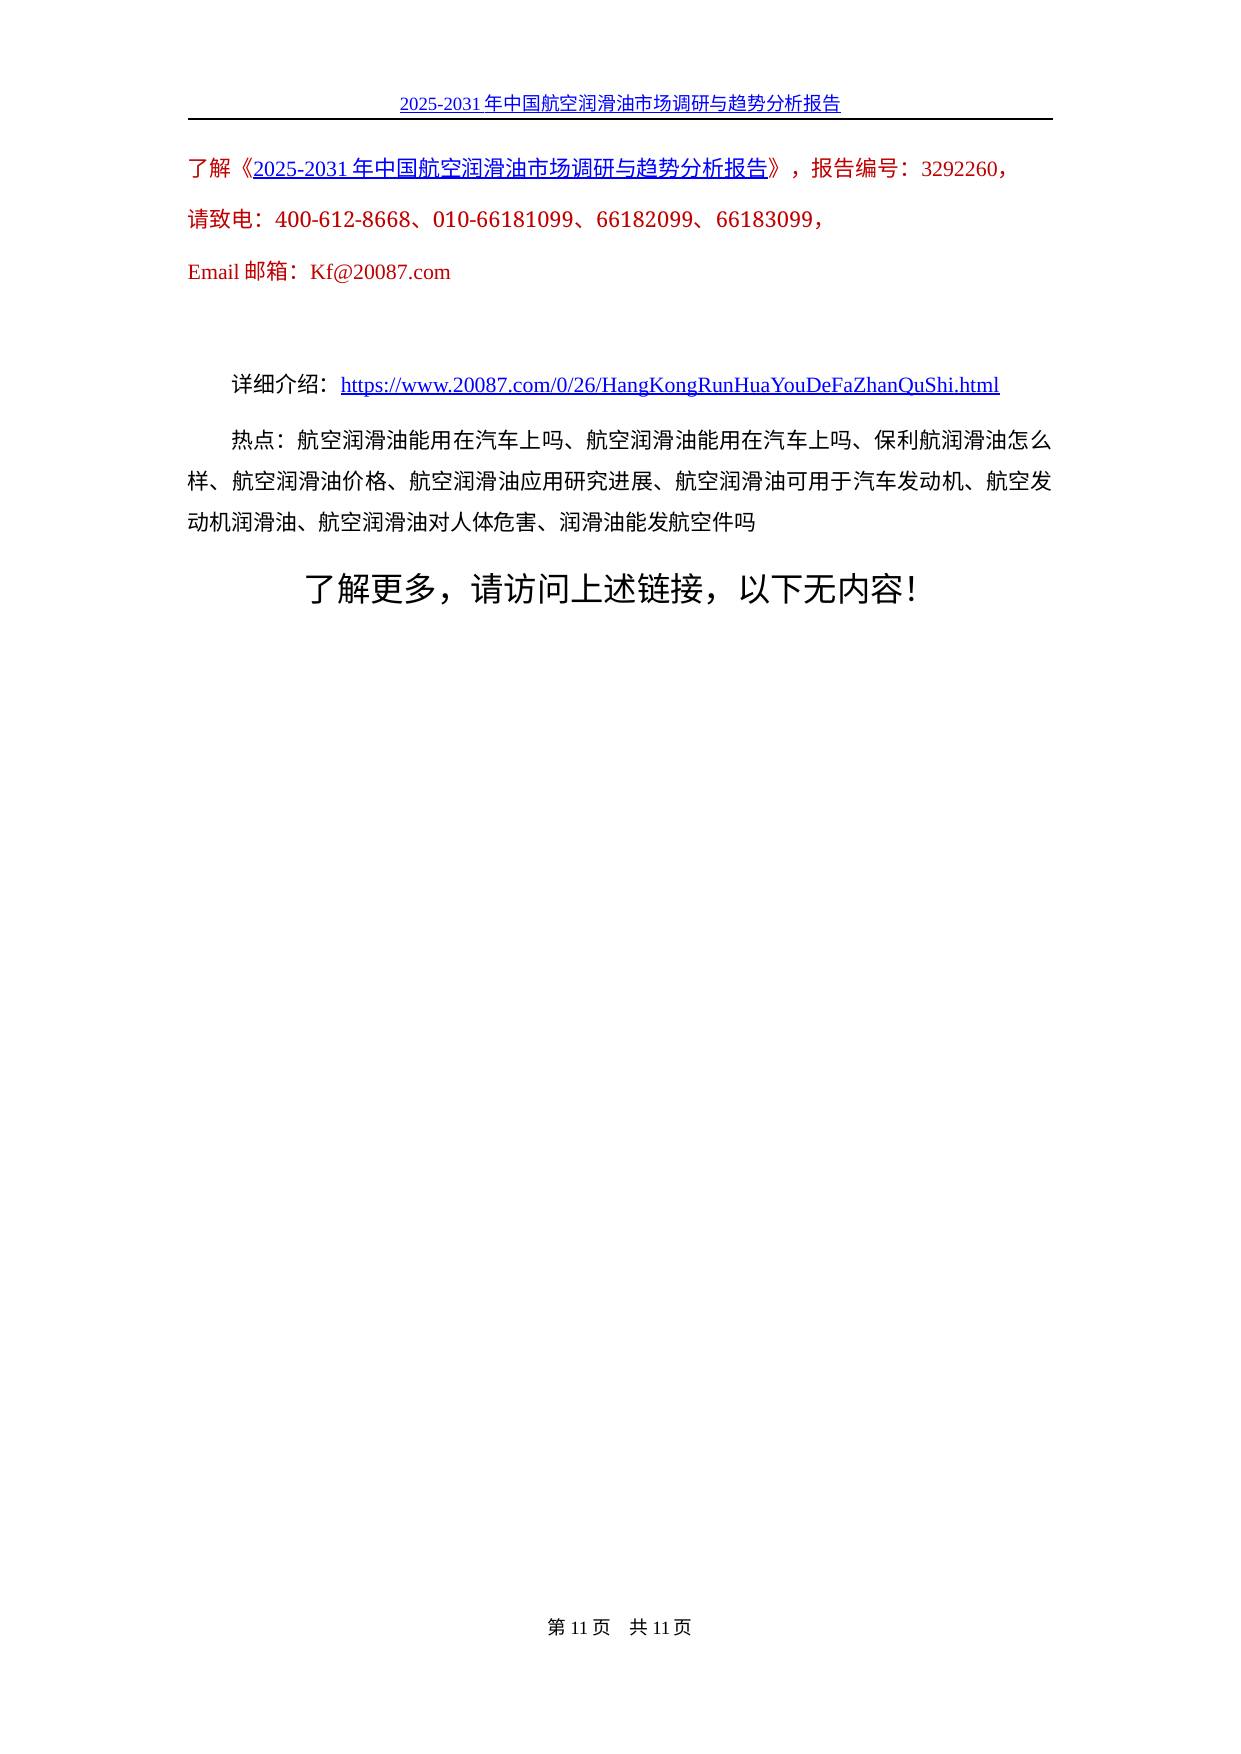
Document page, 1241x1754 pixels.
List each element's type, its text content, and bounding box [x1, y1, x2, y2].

text 热点：航空润滑油能用在汽车上吗、航空润滑油能用在汽车上吗、保利航润滑油怎么样、航空润滑油价格、航空润滑油应用研究进展、航空润滑油可用于汽车发动机、航空发动机润滑油、航空润滑油对人体危害、润滑油能发航空件吗 [187, 423, 1053, 537]
title 了解更多，请访问上述链接，以下无内容！ [187, 554, 1053, 619]
text 请致电：400-612-8668、010-66181099、66182099、66183099， [187, 202, 1053, 234]
text Email邮箱：Kf@20087.com [187, 253, 1053, 286]
text 详细介绍：https://www.20087.com/0/26/HangKongRunHuaYouDeFaZhanQuShi.html [187, 366, 1053, 399]
text 了解《2025-2031年中国航空润滑油市场调研与趋势分析报告》，报告编号：3292260， [187, 150, 1053, 183]
